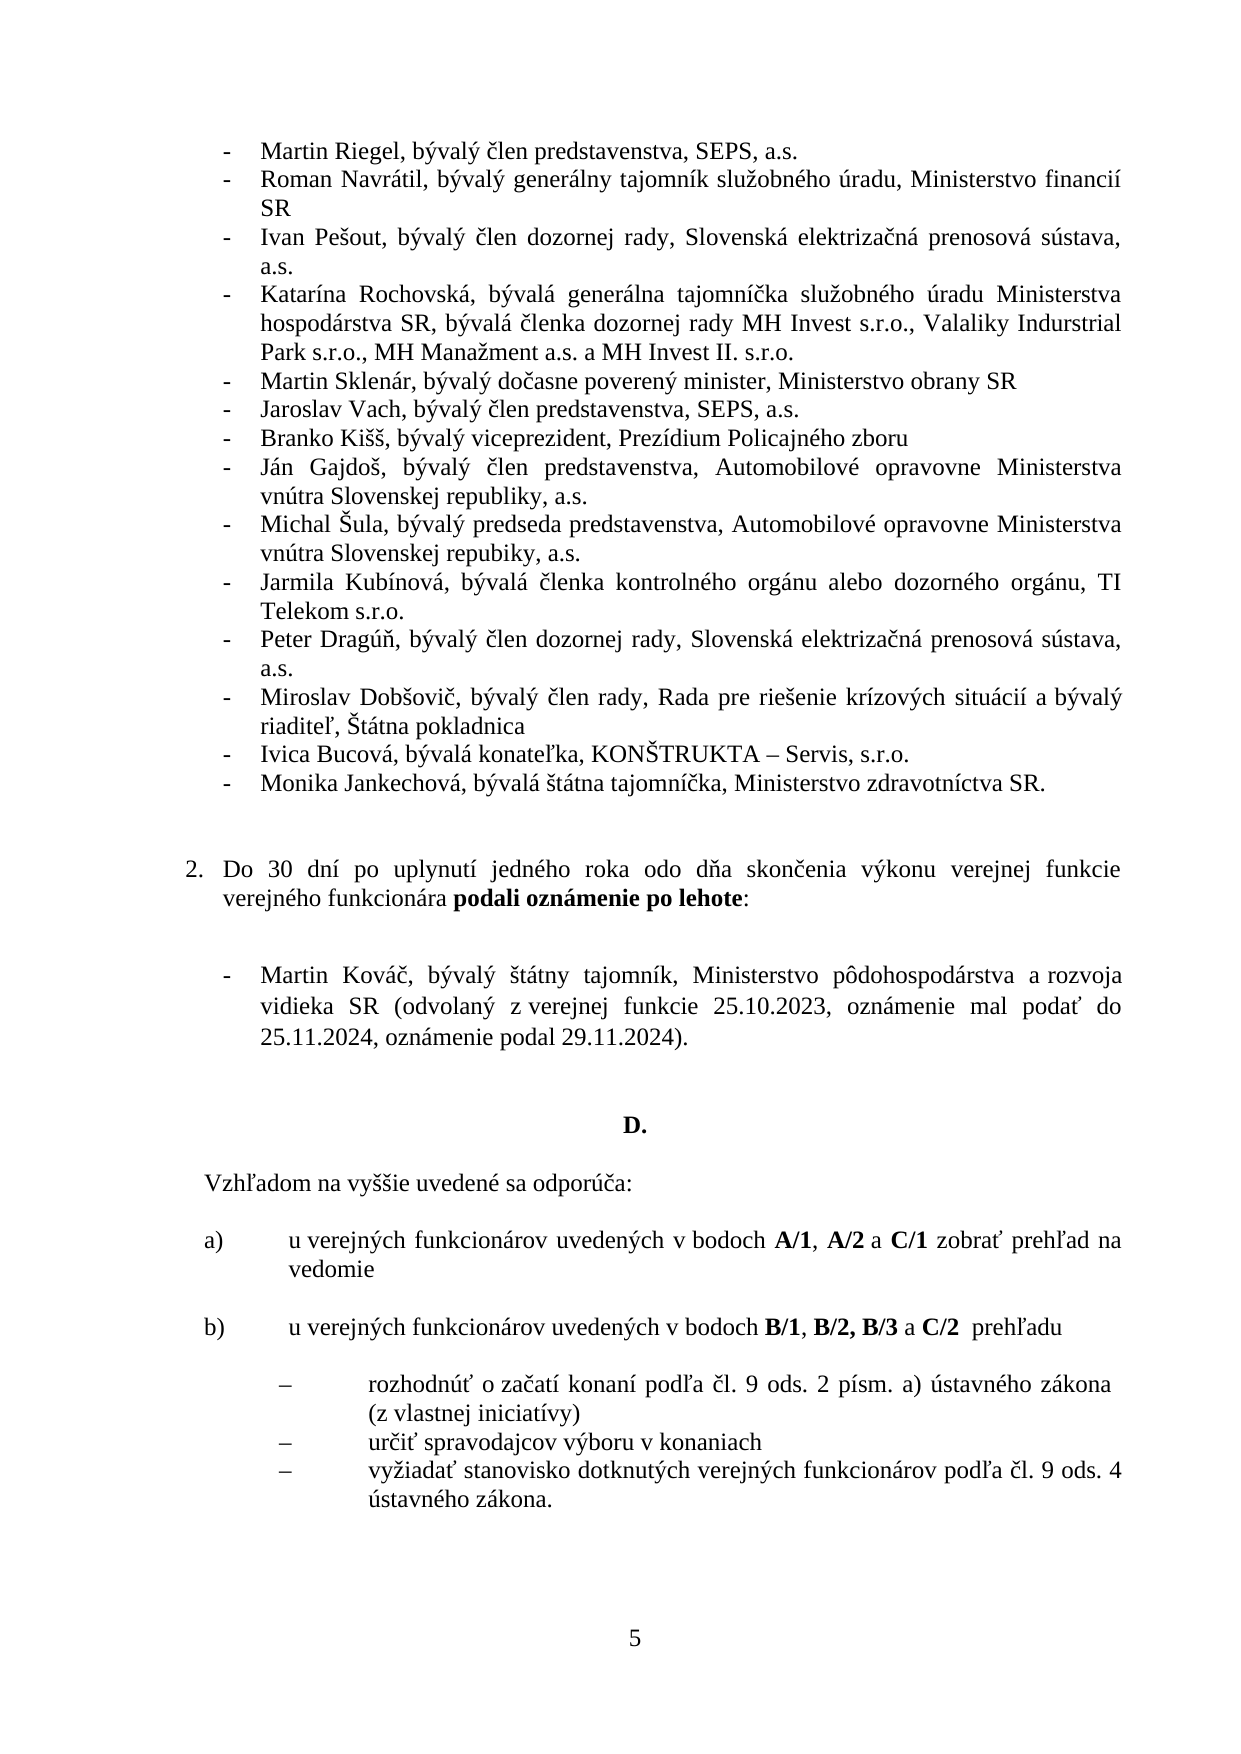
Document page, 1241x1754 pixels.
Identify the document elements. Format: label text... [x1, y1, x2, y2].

list Peter Dragúň, bývalý člen dozornej rady, Slovenská elektrizačná prenosová sústava, a.s. [223, 624, 1122, 682]
list Ivica Bucová, bývalá konateľka, KONŠTRUKTA – Servis, s.r.o. [223, 739, 1122, 768]
list Monika Jankechová, bývalá štátna tajomníčka, Ministerstvo zdravotníctva SR. [223, 768, 1122, 797]
list Branko Kišš, bývalý viceprezident, Prezídium Policajného zboru [223, 423, 1122, 452]
list Ján Gajdoš, bývalý člen predstavenstva, Automobilové opravovne Ministerstva vnútra Slovenskej republiky, a.s. [223, 452, 1122, 509]
list rozhodnúť o začatí konaní podľa čl. 9 ods. 2 písm. a) ústavného zákona (z vlastnej iniciatívy) [279, 1369, 1122, 1427]
text Vzhľadom na vyššie uvedené sa odporúča: [148, 1168, 1122, 1197]
list u verejných funkcionárov uvedených v bodoch B/1, B/2, B/3 a C/2 prehľadu [204, 1312, 1122, 1340]
list Martin Riegel, bývalý člen predstavenstva, SEPS, a.s. [223, 136, 1122, 164]
list Do 30 dní po uplynutí jedného roka odo dňa skončenia výkonu verejnej funkcie verejného funkcionára podali oznámenie po lehote: [185, 854, 1122, 912]
list u verejných funkcionárov uvedených v bodoch A/1, A/2 a C/1 zobrať prehľad na vedomie [204, 1225, 1122, 1283]
list Martin Kováč, bývalý štátny tajomník, Ministerstvo pôdohospodárstva a rozvoja vidieka SR (odvolaný z verejnej funkcie 25.10.2023, oznámenie mal podať do 25.11.2024, oznámenie podal 29.11.2024). [223, 960, 1122, 1051]
list Roman Navrátil, bývalý generálny tajomník služobného úradu, Ministerstvo financií SR [223, 164, 1122, 222]
list vyžiadať stanovisko dotknutých verejných funkcionárov podľa čl. 9 ods. 4 ústavného zákona. [279, 1455, 1122, 1513]
list Jarmila Kubínová, bývalá členka kontrolného orgánu alebo dozorného orgánu, TI Telekom s.r.o. [223, 567, 1122, 624]
list Miroslav Dobšovič, bývalý člen rady, Rada pre riešenie krízových situácií a bývalý riaditeľ, Štátna pokladnica [223, 682, 1122, 739]
text D. [148, 1110, 1122, 1139]
list Katarína Rochovská, bývalá generálna tajomníčka služobného úradu Ministerstva hospodárstva SR, bývalá členka dozornej rady MH Invest s.r.o., Valaliky Indurstrial Park s.r.o., MH Manažment a.s. a MH Invest II. s.r.o. [223, 279, 1122, 366]
list Jaroslav Vach, bývalý člen predstavenstva, SEPS, a.s. [223, 394, 1122, 423]
list určiť spravodajcov výboru v konaniach [279, 1427, 1122, 1455]
list Ivan Pešout, bývalý člen dozornej rady, Slovenská elektrizačná prenosová sústava, a.s. [223, 222, 1122, 279]
list Martin Sklenár, bývalý dočasne poverený minister, Ministerstvo obrany SR [223, 366, 1122, 394]
list Michal Šula, bývalý predseda predstavenstva, Automobilové opravovne Ministerstva vnútra Slovenskej repubiky, a.s. [223, 509, 1122, 567]
